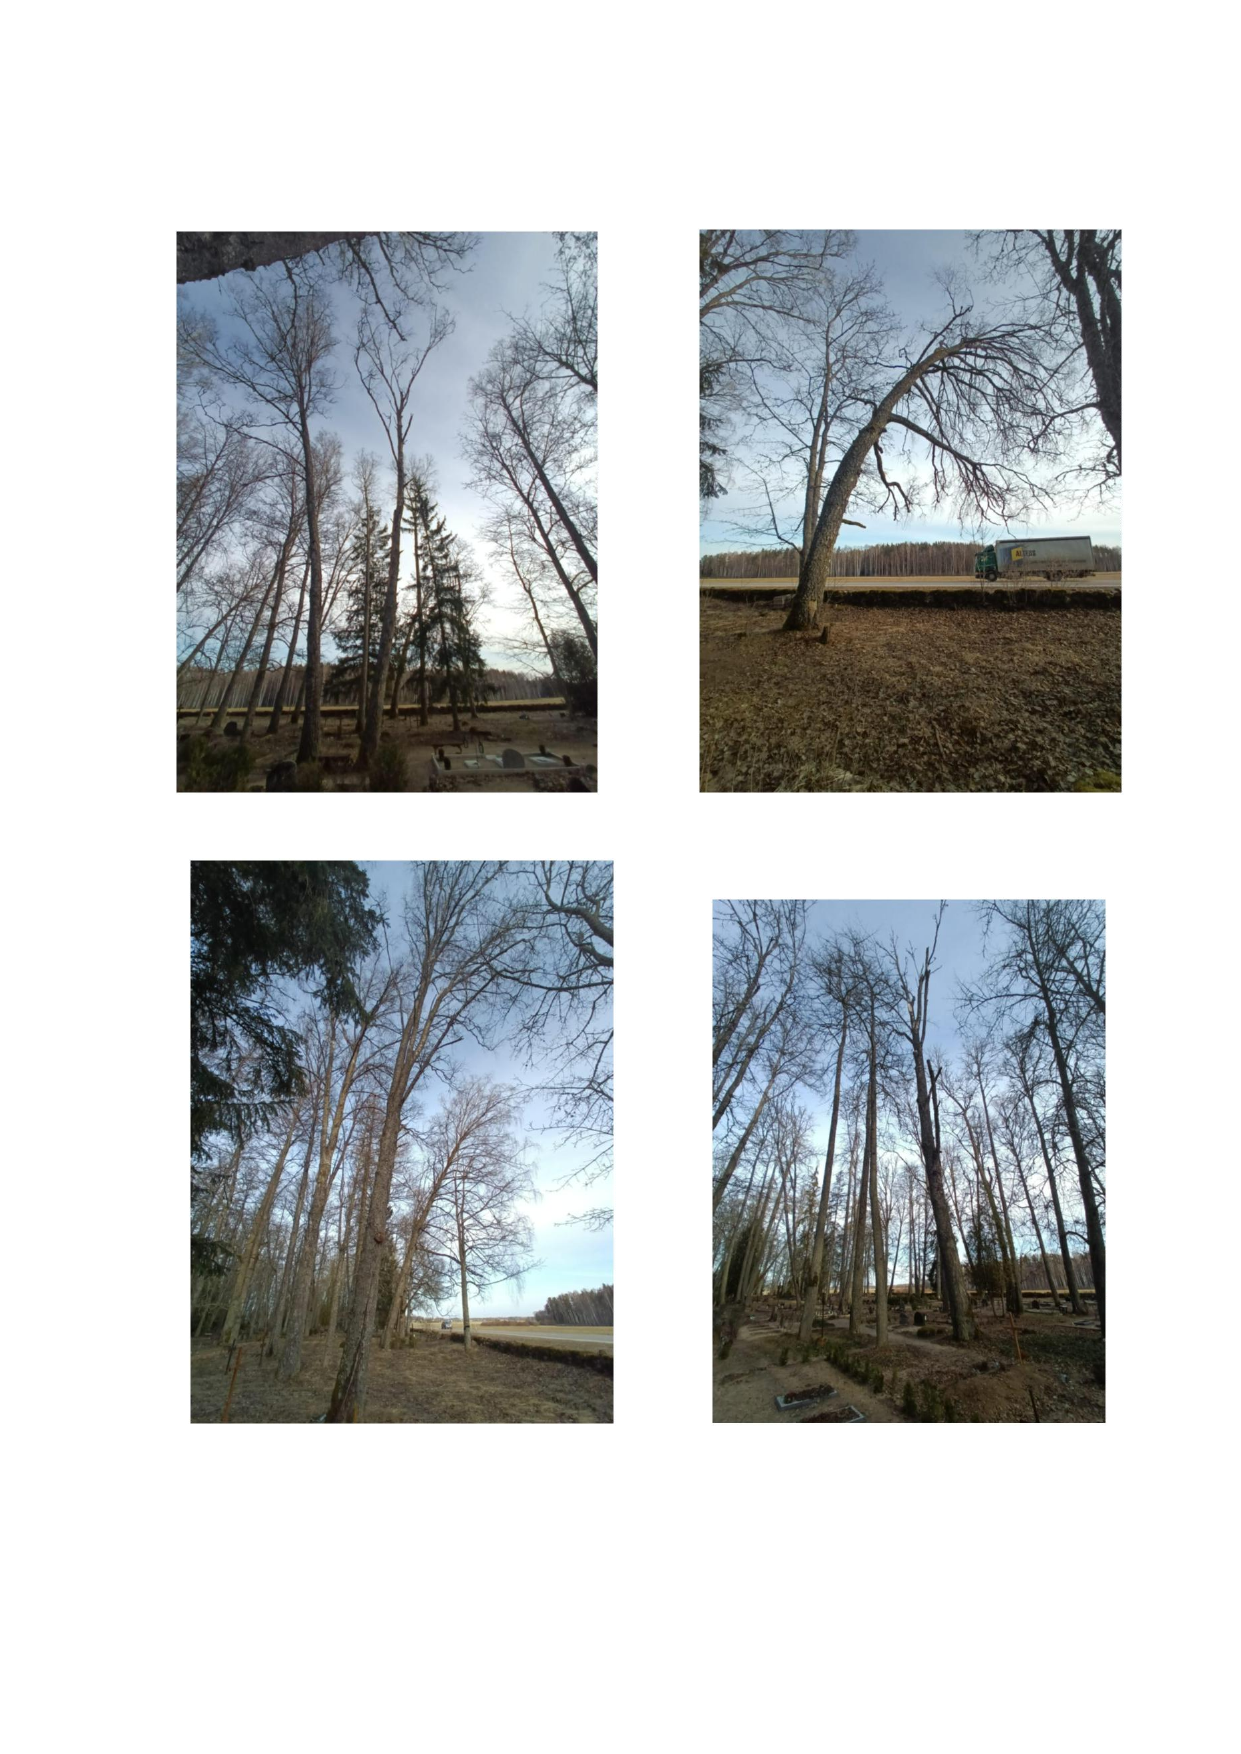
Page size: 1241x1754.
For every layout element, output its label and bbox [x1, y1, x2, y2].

picture [710, 897, 1108, 1426]
picture [174, 230, 600, 795]
picture [697, 228, 1124, 795]
picture [188, 858, 616, 1426]
